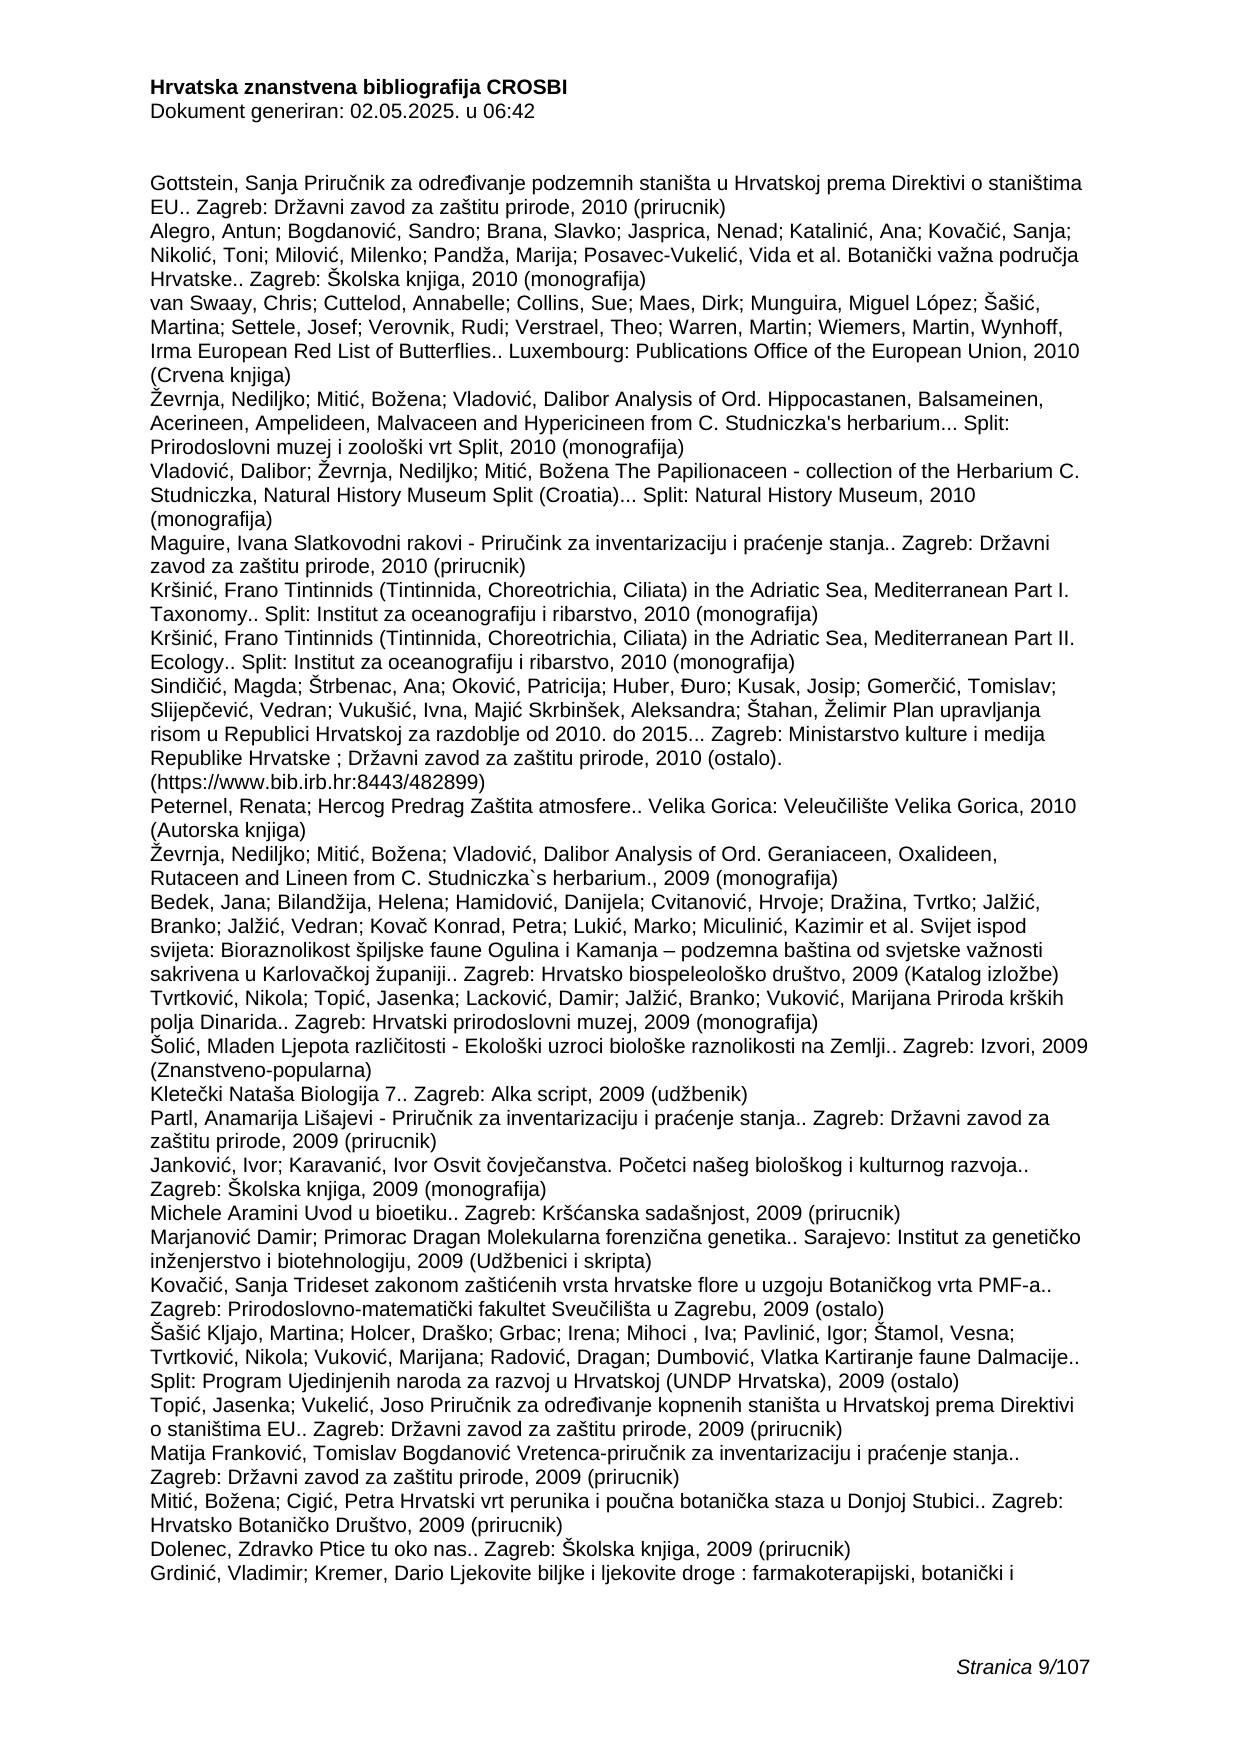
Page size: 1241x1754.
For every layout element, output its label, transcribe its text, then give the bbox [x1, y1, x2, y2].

text Marjanović Damir; Primorac Dragan [150, 1225, 1090, 1273]
text Peternel, Renata; Hercog Predrag [150, 794, 1090, 842]
text Kovačić, Sanja [150, 1273, 1090, 1321]
text Kršinić, Frano [150, 578, 1090, 626]
text Šašić Kljajo, Martina; Holcer, Draško; Grbac; Irena; Mihoci , Iva; Pavlinić, Igor; Štamol, Vesna; Tvrtković, Nikola; Vuković, Marijana; Radović, Dragan; Dumbović, Vlatka [150, 1321, 1090, 1393]
text Vladović, Dalibor; Ževrnja, Nediljko; Mitić, Božena [150, 458, 1090, 530]
text Tvrtković, Nikola; Topić, Jasenka; Lacković, Damir; Jalžić, Branko; Vuković, Marijana [150, 986, 1090, 1033]
text Alegro, Antun; Bogdanović, Sandro; Brana, Slavko; Jasprica, Nenad; Katalinić, Ana; Kovačić, Sanja; Nikolić, Toni; Milović, Milenko; Pandža, Marija; Posavec-Vukelić, Vida et al. [150, 219, 1090, 291]
text Ževrnja, Nediljko; Mitić, Božena; Vladović, Dalibor [150, 387, 1090, 458]
text Topić, Jasenka; Vukelić, Joso [150, 1393, 1090, 1441]
text Ževrnja, Nediljko; Mitić, Božena; Vladović, Dalibor [150, 842, 1090, 890]
text Maguire, Ivana [150, 530, 1090, 578]
text Mitić, Božena; Cigić, Petra [150, 1489, 1090, 1537]
text Šolić, Mladen [150, 1033, 1090, 1081]
text Kršinić, Frano [150, 626, 1090, 674]
text Michele Aramini [150, 1201, 1090, 1225]
text Sindičić, Magda; Štrbenac, Ana; Oković, Patricija; Huber, Đuro; Kusak, Josip; Gomerčić, Tomislav; Slijepčević, Vedran; Vukušić, Ivna, Majić Skrbinšek, Aleksandra; Štahan, Želimir [150, 674, 1090, 794]
text Gottstein, Sanja [150, 171, 1090, 219]
text Kletečki Nataša [150, 1081, 1090, 1105]
text Partl, Anamarija [150, 1105, 1090, 1153]
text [150, 1561, 1090, 1584]
text Matija Franković, Tomislav Bogdanović [150, 1441, 1090, 1489]
text van Swaay, Chris; Cuttelod, Annabelle; Collins, Sue; Maes, Dirk; Munguira, Miguel López; Šašić, Martina; Settele, Josef; Verovnik, Rudi; Verstrael, Theo; Warren, Martin; Wiemers, Martin, Wynhoff, Irma [150, 291, 1090, 387]
text Dolenec, Zdravko [150, 1537, 1090, 1561]
text Janković, Ivor; Karavanić, Ivor [150, 1153, 1090, 1201]
text Bedek, Jana; Bilandžija, Helena; Hamidović, Danijela; Cvitanović, Hrvoje; Dražina, Tvrtko; Jalžić, Branko; Jalžić, Vedran; Kovač Konrad, Petra; Lukić, Marko; Miculinić, Kazimir et al. [150, 890, 1090, 986]
